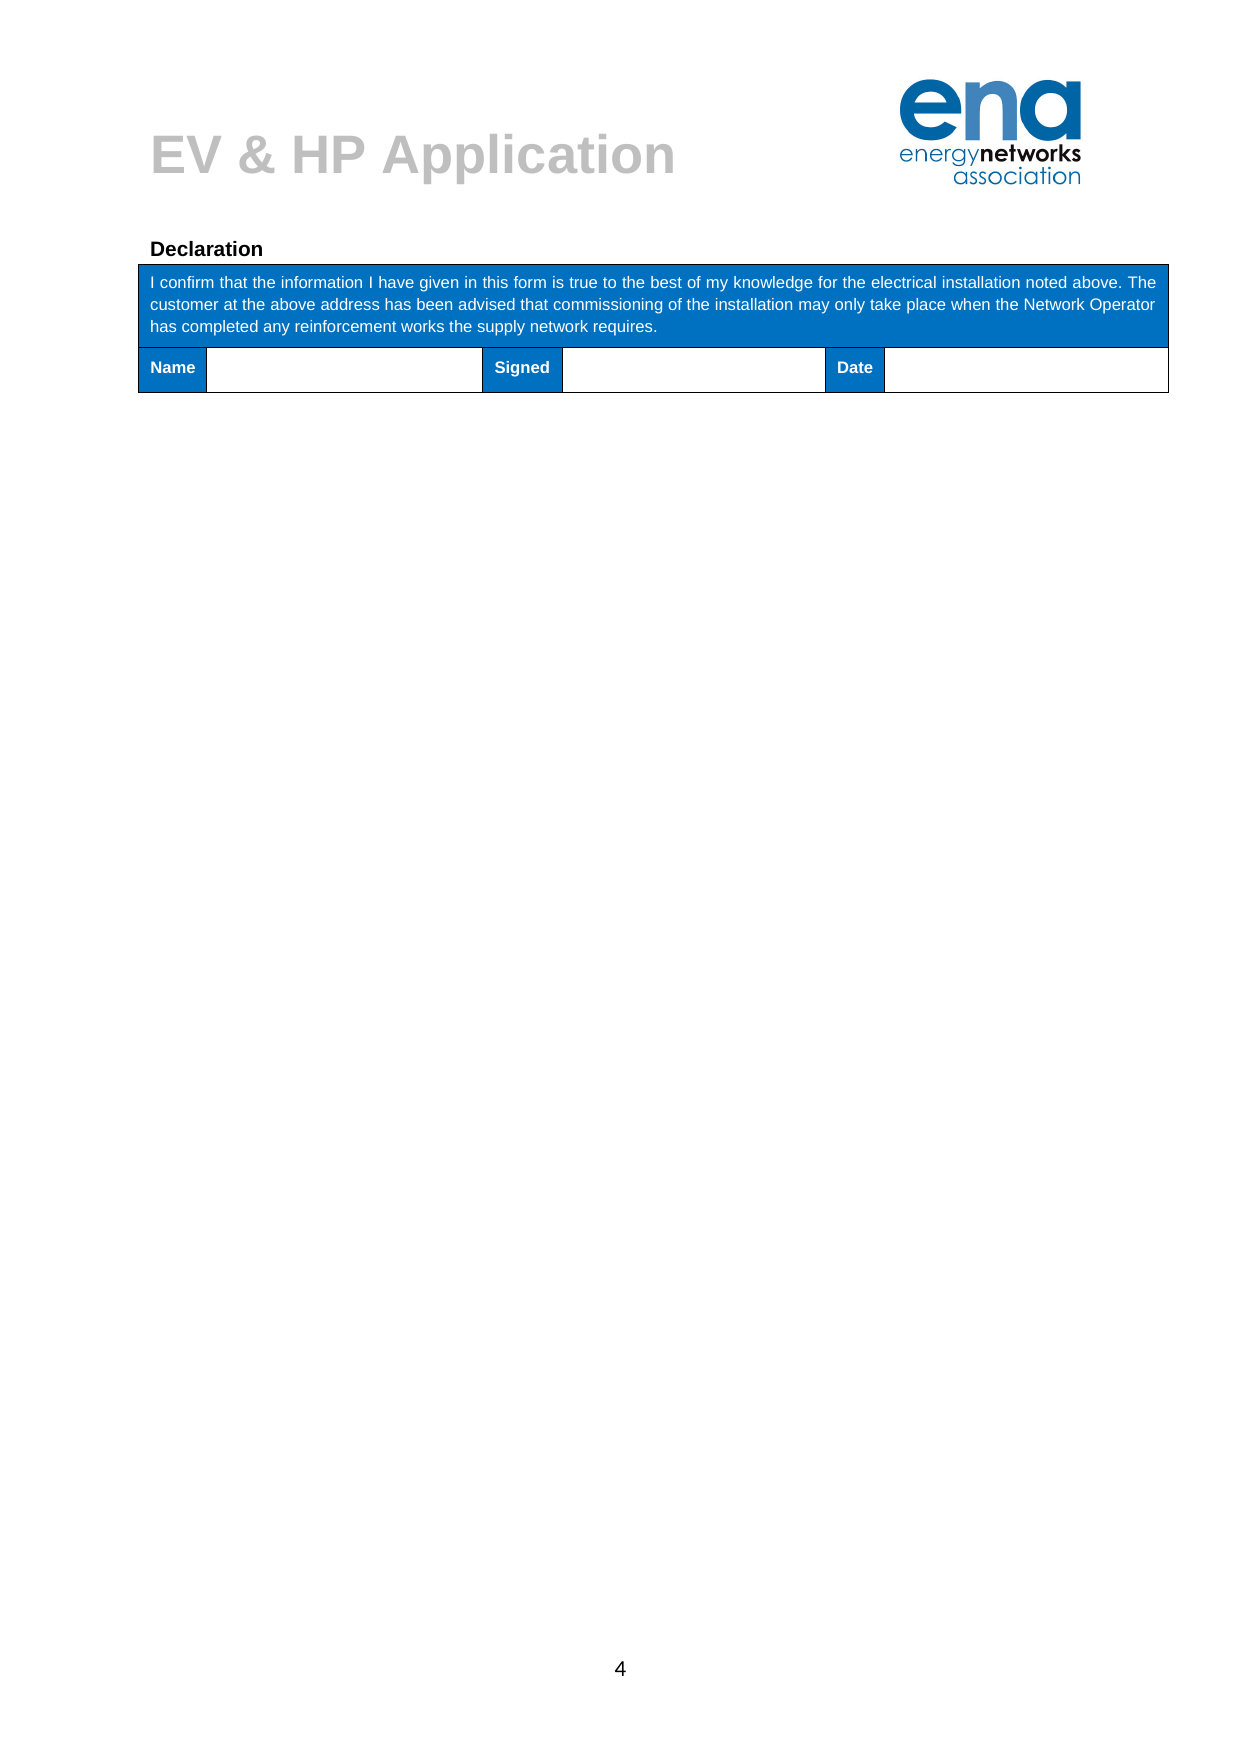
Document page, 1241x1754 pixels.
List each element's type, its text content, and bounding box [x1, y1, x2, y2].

text Declaration [150, 237, 1090, 261]
table_cell Date [826, 348, 884, 392]
table_cell [885, 348, 1168, 392]
table_cell [563, 348, 825, 392]
table_header I confirm that the information I have given in this form is true to the best of my knowledge for the electrical installation noted above. The customer at the above address has been advised that commissioning of the installation may only take place when the Network Operator has completed any reinforcement works the supply network requires. [139, 265, 1168, 347]
table_cell Name [139, 348, 206, 392]
picture [894, 69, 1086, 194]
table_cell Signed [483, 348, 562, 392]
table_cell [207, 348, 482, 392]
